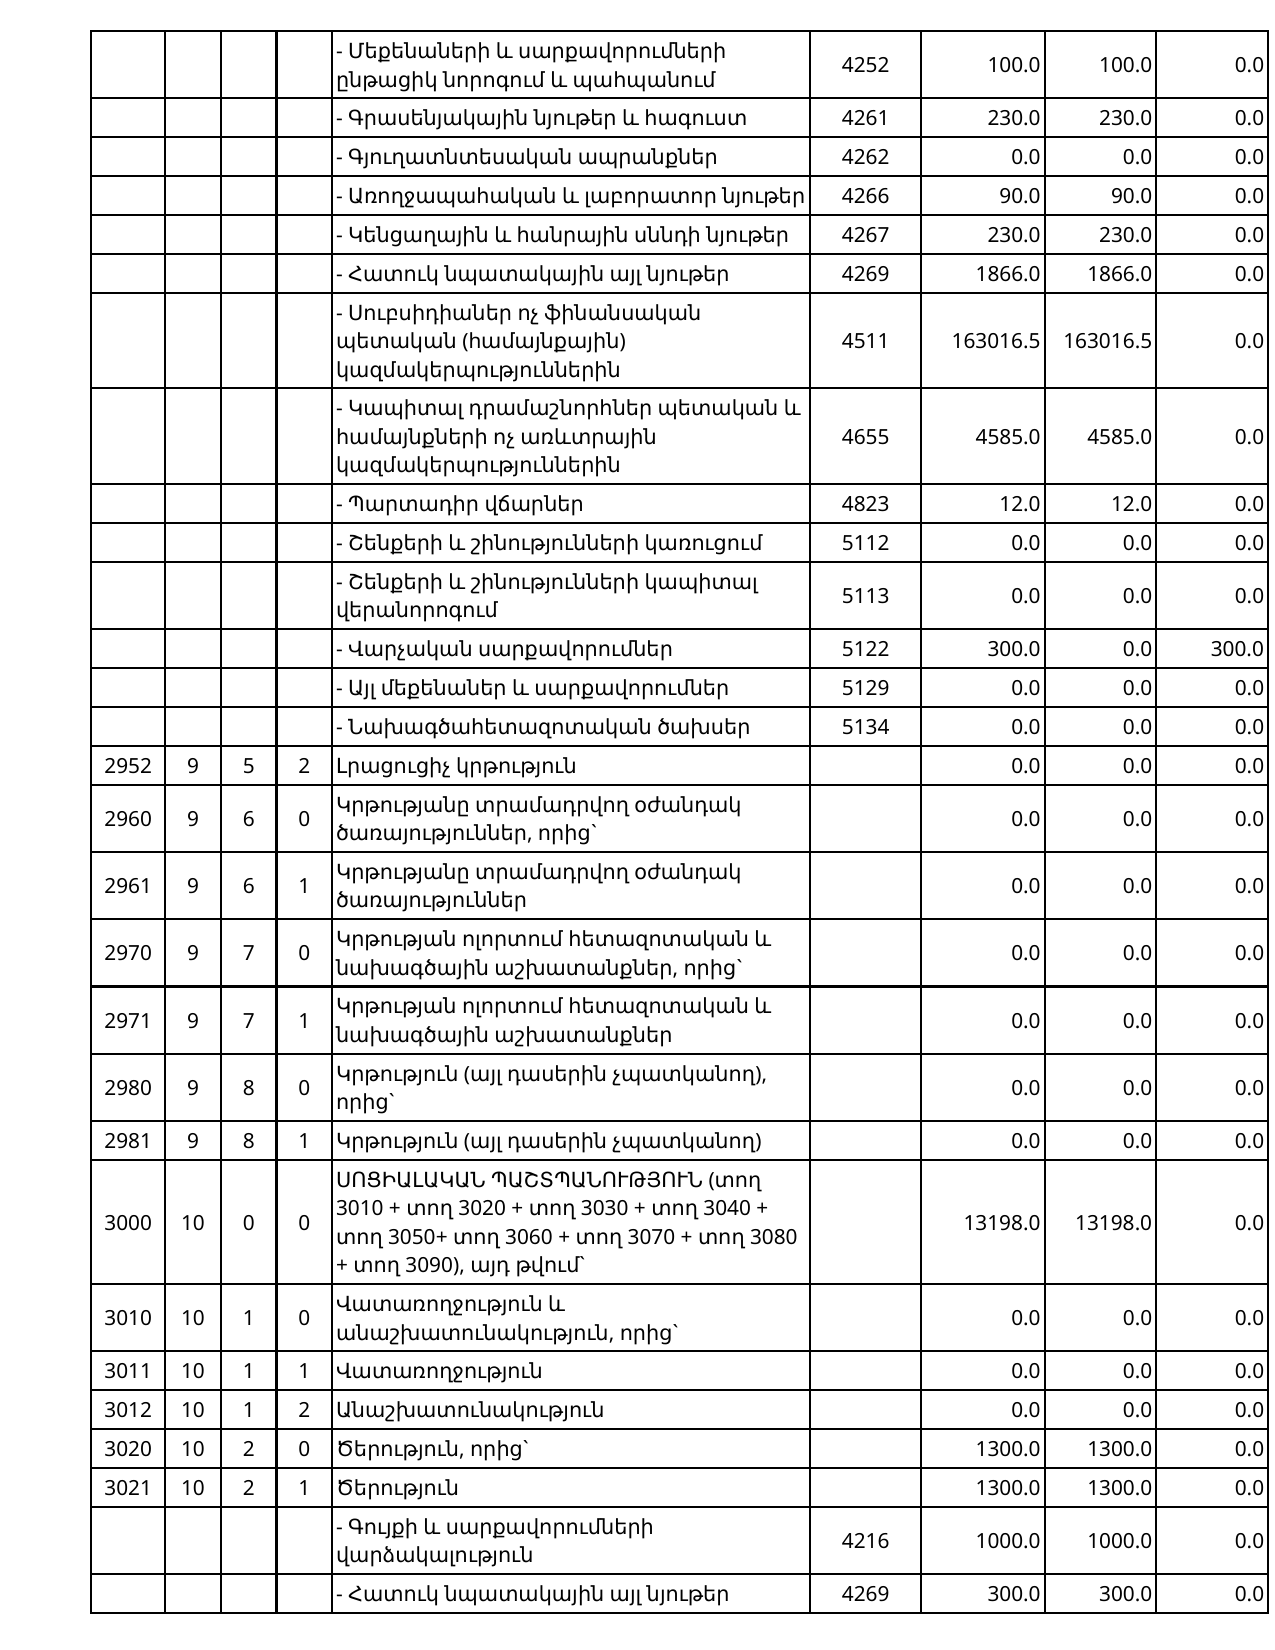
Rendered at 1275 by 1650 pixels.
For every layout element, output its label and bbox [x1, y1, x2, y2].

table_cell [222, 786, 275, 851]
table_cell [166, 1055, 220, 1120]
table_cell [1046, 485, 1155, 522]
table_cell [166, 920, 220, 985]
table_cell [222, 99, 275, 136]
table_cell [922, 708, 1044, 745]
table_cell [222, 708, 275, 745]
table_cell [1046, 786, 1155, 851]
table_cell [166, 563, 220, 628]
table_cell [922, 853, 1044, 918]
table_cell [333, 786, 809, 851]
table_cell [278, 630, 331, 667]
table_cell [922, 1575, 1044, 1612]
table_cell [92, 563, 164, 628]
table_cell [166, 988, 220, 1053]
table_cell [333, 747, 809, 784]
table_cell [222, 1055, 275, 1120]
table_cell [1157, 747, 1267, 784]
table_cell [166, 216, 220, 253]
table_cell [92, 988, 164, 1053]
table_cell [166, 294, 220, 387]
table_cell [278, 177, 331, 214]
table_cell [278, 32, 331, 97]
table_cell [922, 294, 1044, 387]
table_cell [333, 485, 809, 522]
table_cell [1046, 853, 1155, 918]
table_cell [166, 485, 220, 522]
table_cell [222, 32, 275, 97]
table_cell [1046, 1285, 1155, 1350]
table_cell [278, 988, 331, 1053]
table_cell [92, 32, 164, 97]
table_cell [222, 216, 275, 253]
table_cell [333, 1430, 809, 1467]
table_cell [1046, 988, 1155, 1053]
table_cell [92, 524, 164, 561]
table_cell [1046, 747, 1155, 784]
table_cell [333, 853, 809, 918]
table_cell [92, 1469, 164, 1506]
table_cell [811, 1285, 920, 1350]
table_cell [811, 138, 920, 175]
table_cell [922, 1285, 1044, 1350]
table_cell [922, 1469, 1044, 1506]
table_cell [1157, 1430, 1267, 1467]
table_cell [333, 1352, 809, 1389]
table_cell [222, 1285, 275, 1350]
table_cell [222, 1352, 275, 1389]
table_cell [278, 563, 331, 628]
table_cell [92, 1055, 164, 1120]
table_cell [278, 786, 331, 851]
table_cell [1157, 1391, 1267, 1428]
table_cell [92, 853, 164, 918]
table_cell [1046, 32, 1155, 97]
table_cell [1046, 563, 1155, 628]
table_cell [1157, 1508, 1267, 1573]
table_cell [922, 138, 1044, 175]
table_cell [811, 99, 920, 136]
table_cell [811, 747, 920, 784]
table_cell [222, 138, 275, 175]
table_cell [278, 669, 331, 706]
table_cell [278, 1055, 331, 1120]
table_cell [922, 99, 1044, 136]
table_cell [811, 708, 920, 745]
table_cell [333, 1391, 809, 1428]
table_cell [922, 389, 1044, 483]
table_cell [333, 1122, 809, 1159]
table_cell [222, 563, 275, 628]
table_cell [278, 1161, 331, 1283]
table_cell [922, 1391, 1044, 1428]
table_cell [922, 1122, 1044, 1159]
table_cell [333, 389, 809, 483]
table_cell [333, 99, 809, 136]
table_cell [811, 1575, 920, 1612]
table_cell [278, 920, 331, 985]
table_cell [1157, 988, 1267, 1053]
table_cell [811, 786, 920, 851]
table_cell [1157, 389, 1267, 483]
table_cell [166, 1285, 220, 1350]
table_cell [1157, 255, 1267, 292]
table_cell [166, 255, 220, 292]
table_cell [811, 524, 920, 561]
table_cell [333, 32, 809, 97]
table_cell [1157, 563, 1267, 628]
table_cell [92, 99, 164, 136]
table_cell [92, 1122, 164, 1159]
table_cell [811, 1508, 920, 1573]
table_cell [166, 524, 220, 561]
table_cell [333, 1161, 809, 1283]
table_cell [1157, 1161, 1267, 1283]
table_cell [333, 1055, 809, 1120]
table_cell [1046, 177, 1155, 214]
table_cell [222, 389, 275, 483]
table_cell [222, 1575, 275, 1612]
table_cell [92, 1430, 164, 1467]
table_cell [278, 1575, 331, 1612]
table_cell [922, 1055, 1044, 1120]
table_cell [333, 255, 809, 292]
table_cell [811, 1430, 920, 1467]
table_cell [1157, 708, 1267, 745]
table_cell [166, 177, 220, 214]
table_cell [333, 563, 809, 628]
table_cell [922, 669, 1044, 706]
table_cell [333, 988, 809, 1053]
table_cell [166, 1469, 220, 1506]
table_cell [811, 563, 920, 628]
table_cell [1046, 216, 1155, 253]
table_cell [811, 1391, 920, 1428]
table_cell [166, 138, 220, 175]
table_cell [1046, 255, 1155, 292]
table_cell [92, 920, 164, 985]
table_cell [92, 177, 164, 214]
table_cell [278, 389, 331, 483]
table_cell [92, 669, 164, 706]
table_cell [922, 1430, 1044, 1467]
table_cell [811, 853, 920, 918]
table_cell [92, 1508, 164, 1573]
table_cell [1046, 294, 1155, 387]
table_cell [222, 988, 275, 1053]
table_cell [92, 1391, 164, 1428]
table_cell [222, 630, 275, 667]
table_cell [811, 255, 920, 292]
table_cell [1157, 630, 1267, 667]
table_cell [166, 1352, 220, 1389]
table_cell [1157, 177, 1267, 214]
table_cell [1157, 524, 1267, 561]
table_cell [166, 1161, 220, 1283]
table_cell [166, 669, 220, 706]
table_cell [1046, 1055, 1155, 1120]
table_cell [222, 1469, 275, 1506]
table_cell [1046, 1508, 1155, 1573]
table_cell [1046, 1161, 1155, 1283]
table_cell [278, 747, 331, 784]
table_cell [278, 853, 331, 918]
table_cell [1046, 630, 1155, 667]
table_cell [1046, 920, 1155, 985]
table_cell [278, 1430, 331, 1467]
table_cell [1046, 138, 1155, 175]
table_cell [278, 1122, 331, 1159]
table_cell [166, 389, 220, 483]
table_cell [1157, 216, 1267, 253]
table_cell [166, 1430, 220, 1467]
table_cell [92, 747, 164, 784]
table_cell [92, 708, 164, 745]
table_cell [166, 1391, 220, 1428]
table_cell [811, 630, 920, 667]
table_cell [1157, 294, 1267, 387]
table_cell [333, 524, 809, 561]
table_cell [333, 294, 809, 387]
table_cell [278, 1469, 331, 1506]
table_cell [922, 485, 1044, 522]
table_cell [1157, 138, 1267, 175]
table_cell [922, 1508, 1044, 1573]
table_cell [166, 630, 220, 667]
table_cell [811, 1161, 920, 1283]
table_cell [1157, 99, 1267, 136]
table_cell [1046, 1122, 1155, 1159]
table_cell [922, 747, 1044, 784]
table_cell [1046, 1469, 1155, 1506]
table_cell [278, 216, 331, 253]
table_cell [278, 524, 331, 561]
table_cell [1046, 1352, 1155, 1389]
table_cell [1157, 669, 1267, 706]
table_cell [922, 216, 1044, 253]
table_cell [1046, 524, 1155, 561]
table_cell [166, 1122, 220, 1159]
table_cell [811, 1122, 920, 1159]
table_cell [278, 1391, 331, 1428]
table_cell [92, 294, 164, 387]
table_cell [333, 708, 809, 745]
table_cell [922, 988, 1044, 1053]
table_cell [333, 1285, 809, 1350]
table_cell [92, 216, 164, 253]
table_cell [166, 747, 220, 784]
table_cell [222, 1122, 275, 1159]
table_cell [811, 1469, 920, 1506]
table_cell [1046, 1575, 1155, 1612]
table_cell [278, 138, 331, 175]
table_cell [333, 177, 809, 214]
table_cell [1046, 1430, 1155, 1467]
table_cell [922, 920, 1044, 985]
table_cell [222, 524, 275, 561]
table_cell [278, 255, 331, 292]
table_cell [333, 1575, 809, 1612]
table_cell [166, 1508, 220, 1573]
table_cell [1046, 389, 1155, 483]
table_cell [92, 786, 164, 851]
table_cell [811, 294, 920, 387]
table_cell [922, 255, 1044, 292]
table_cell [333, 1469, 809, 1506]
table_cell [92, 630, 164, 667]
table_cell [1157, 1055, 1267, 1120]
table_cell [222, 255, 275, 292]
table_cell [1046, 708, 1155, 745]
table_cell [811, 669, 920, 706]
table_cell [166, 32, 220, 97]
table_cell [811, 32, 920, 97]
table_cell [922, 630, 1044, 667]
table_cell [222, 853, 275, 918]
table_cell [92, 1352, 164, 1389]
table_cell [811, 485, 920, 522]
table_cell [222, 1391, 275, 1428]
table_cell [222, 485, 275, 522]
table_cell [278, 1352, 331, 1389]
table_cell [166, 99, 220, 136]
table_cell [1157, 1285, 1267, 1350]
table_cell [1157, 32, 1267, 97]
table_cell [92, 255, 164, 292]
table_cell [278, 708, 331, 745]
table_cell [922, 32, 1044, 97]
table_cell [166, 853, 220, 918]
table_cell [1046, 99, 1155, 136]
table_cell [333, 920, 809, 985]
table_cell [166, 708, 220, 745]
table_cell [222, 1430, 275, 1467]
table_cell [278, 485, 331, 522]
table_cell [222, 1161, 275, 1283]
table_cell [811, 920, 920, 985]
table_cell [222, 294, 275, 387]
table_cell [1046, 669, 1155, 706]
table_cell [922, 563, 1044, 628]
table_cell [333, 216, 809, 253]
table_cell [92, 138, 164, 175]
table_cell [1157, 1352, 1267, 1389]
table_cell [166, 786, 220, 851]
table_cell [922, 1352, 1044, 1389]
table_cell [166, 1575, 220, 1612]
table_cell [222, 747, 275, 784]
table_cell [278, 1508, 331, 1573]
table_cell [333, 669, 809, 706]
table_cell [222, 669, 275, 706]
table_cell [1157, 786, 1267, 851]
table_cell [922, 1161, 1044, 1283]
table_cell [92, 1161, 164, 1283]
table_cell [811, 1352, 920, 1389]
table_cell [922, 177, 1044, 214]
table_cell [333, 630, 809, 667]
table_cell [92, 1285, 164, 1350]
table_cell [1157, 920, 1267, 985]
table_cell [222, 177, 275, 214]
table_cell [222, 920, 275, 985]
table_cell [222, 1508, 275, 1573]
table_cell [92, 485, 164, 522]
table_cell [92, 1575, 164, 1612]
table_cell [333, 1508, 809, 1573]
table_cell [811, 177, 920, 214]
table_cell [92, 389, 164, 483]
table_cell [811, 216, 920, 253]
table_cell [1046, 1391, 1155, 1428]
table_cell [1157, 1122, 1267, 1159]
table_cell [811, 1055, 920, 1120]
table_cell [1157, 853, 1267, 918]
table_cell [811, 389, 920, 483]
table_cell [278, 99, 331, 136]
table_cell [1157, 1575, 1267, 1612]
table_cell [333, 138, 809, 175]
table_cell [278, 1285, 331, 1350]
table_cell [811, 988, 920, 1053]
table_cell [278, 294, 331, 387]
table_cell [922, 524, 1044, 561]
table_cell [1157, 1469, 1267, 1506]
table_cell [922, 786, 1044, 851]
table_cell [1157, 485, 1267, 522]
